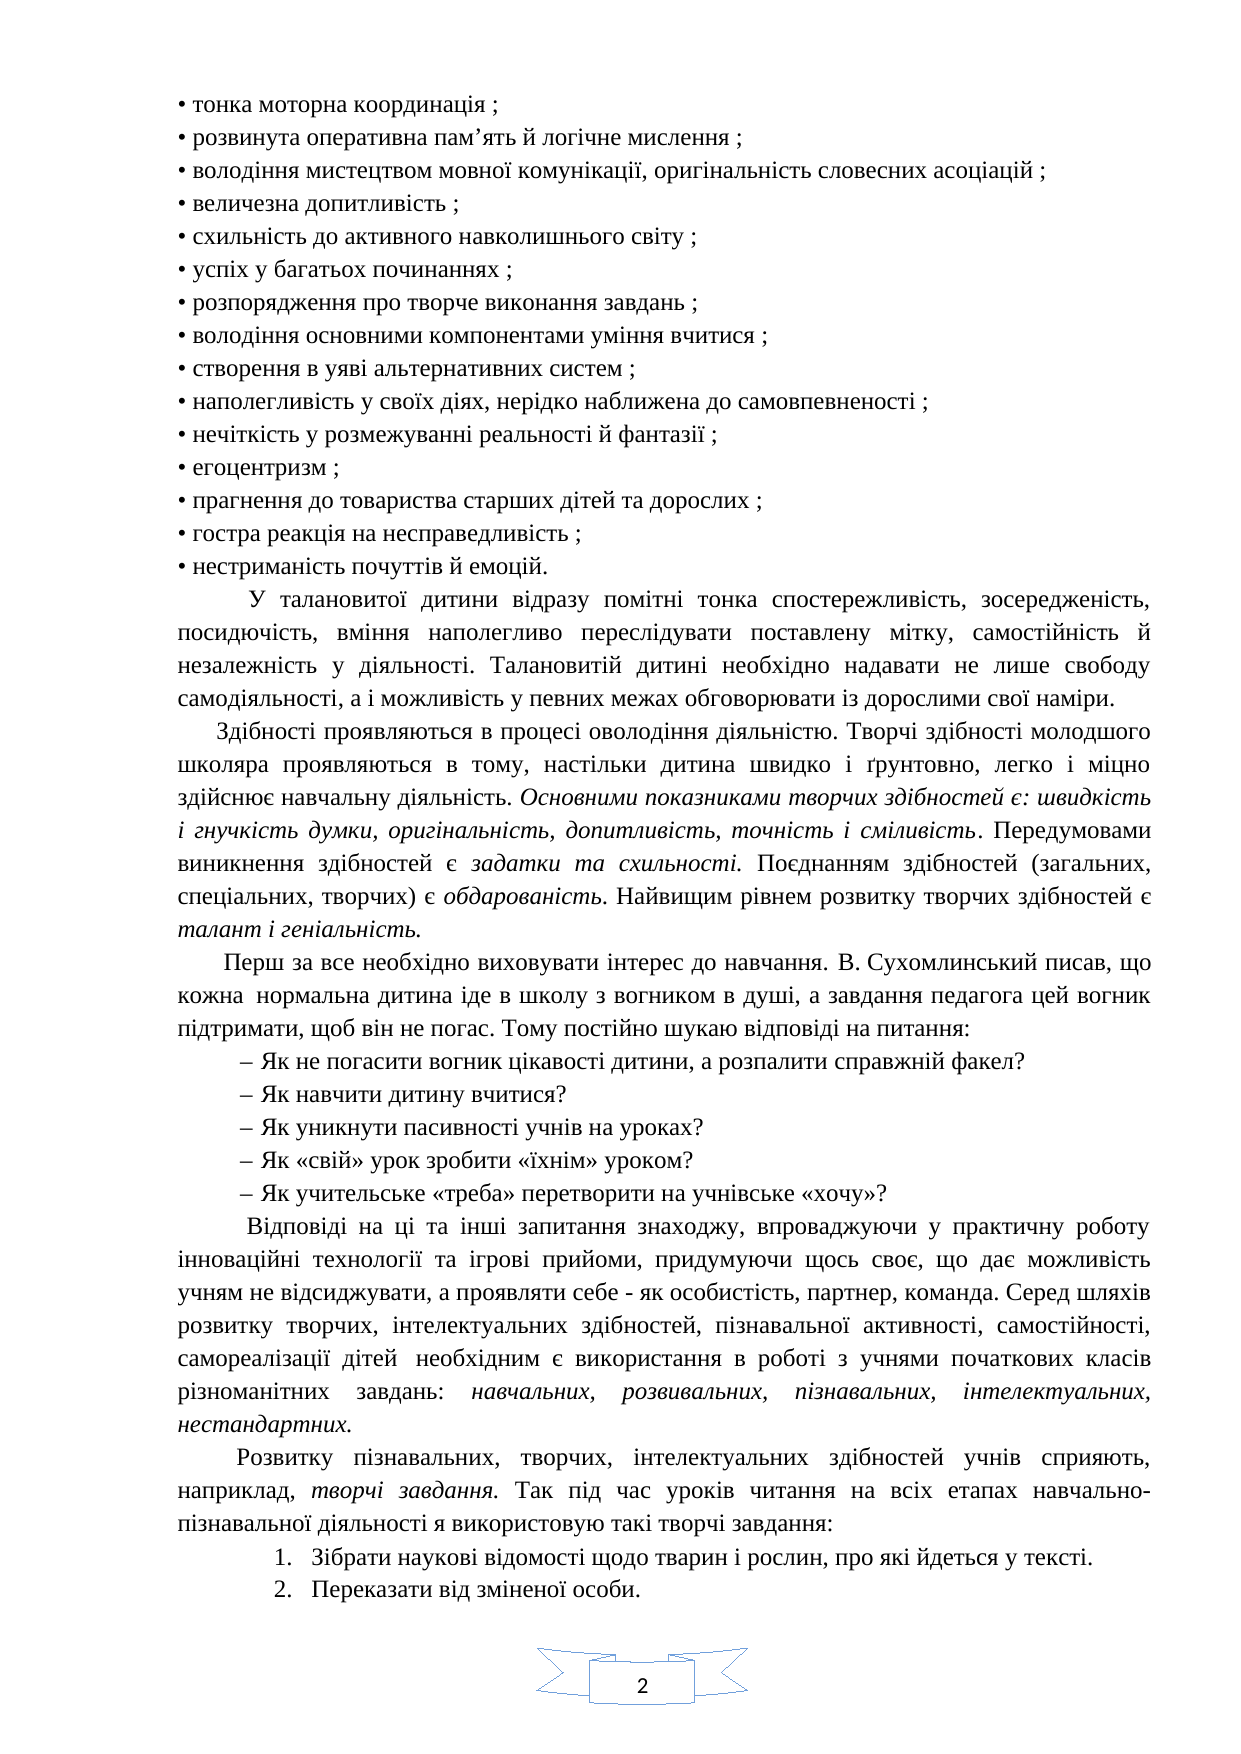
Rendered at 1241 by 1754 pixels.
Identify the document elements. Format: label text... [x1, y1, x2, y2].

text • прагнення до товариства старших дітей та дорослих ; [177, 485, 1152, 514]
text • величезна допитливість ; [177, 188, 1152, 216]
list Як навчити дитину вчитися? [177, 1079, 1152, 1108]
list Як учительське «треба» перетворити на учнівське «хочу»? [177, 1178, 1152, 1207]
list Як «свій» урок зробити «їхнім» уроком? [177, 1145, 1152, 1174]
text • егоцентризм ; [177, 452, 1152, 481]
text • володіння мистецтвом мовної комунікації, оригінальність словесних асоціацій ; [177, 155, 1152, 183]
text • створення в уяві альтернативних систем ; [177, 353, 1152, 382]
list Переказати від зміненої особи. [274, 1574, 1152, 1603]
text Здібності проявляються в процесі оволодіння діяльністю. Творчі здібності молодшого школяра проявляються в тому, настільки дитина швидко і ґрунтовно, легко і міцно здійснює навчальну діяльність. Основними показниками творчих здібностей є: швидкість і гнучкість думки, оригінальність, допитливість, точність і сміливість. Передумовами виникнення здібностей є задатки та схильності. Поєднанням здібностей (загальних, спеціальних, творчих) є обдарованість. Найвищим рівнем розвитку творчих здібностей є талант і геніальність. [177, 716, 1152, 943]
text Перш за все необхідно виховувати інтерес до навчання. В. Сухомлинський писав, що кожна нормальна дитина іде в школу з вогником в душі, а завдання педагога цей вогник підтримати, щоб він не погас. Тому постійно шукаю відповіді на питання: [177, 947, 1152, 1042]
text • нестриманість почуттів й емоцій. [177, 551, 1152, 580]
text • володіння основними компонентами уміння вчитися ; [177, 320, 1152, 348]
text • нечіткість у розмежуванні реальності й фантазії ; [177, 419, 1152, 448]
text • розвинута оперативна пам’ять й логічне мислення ; [177, 122, 1152, 150]
text Відповіді на ці та інші запитання знаходжу, впроваджуючи у практичну роботу інноваційні технології та ігрові прийоми, придумуючи щось своє, що дає можливість учням не відсиджувати, а проявляти себе - як особистість, партнер, команда. Серед шляхів розвитку творчих, інтелектуальних здібностей, пізнавальної активності, самостійності, самореалізації дітей необхідним є використання в роботі з учнями початкових класів різноманітних завдань: навчальних, розвивальних, пізнавальних, інтелектуальних, нестандартних. [177, 1211, 1152, 1438]
list Як уникнути пасивності учнів на уроках? [177, 1112, 1152, 1141]
list Зібрати наукові відомості щодо тварин і рослин, про які йдеться у тексті. [274, 1542, 1152, 1570]
text • успіх у багатьох починаннях ; [177, 254, 1152, 282]
text • наполегливість у своїх діях, нерідко наближена до самовпевненості ; [177, 386, 1152, 414]
text Розвитку пізнавальних, творчих, інтелектуальних здібностей учнів сприяють, наприклад, творчі завдання. Так під час уроків читання на всіх етапах навчально-пізнавальної діяльності я використовую такі творчі завдання: [177, 1442, 1152, 1537]
text • гостра реакція на несправедливість ; [177, 518, 1152, 547]
text • тонка моторна координація ; [177, 89, 1152, 117]
text • розпорядження про творче виконання завдань ; [177, 287, 1152, 316]
text • схильність до активного навколишнього світу ; [177, 221, 1152, 249]
list Як не погасити вогник цікавості дитини, а розпалити справжній факел? [177, 1046, 1152, 1075]
text У талановитої дитини відразу помітні тонка спостережливість, зосередженість, посидючість, вміння наполегливо переслідувати поставлену мітку, самостійність й незалежність у діяльності. Талановитій дитині необхідно надавати не лише свободу самодіяльності, а і можливість у певних межах обговорювати із дорослими свої наміри. [177, 584, 1152, 712]
